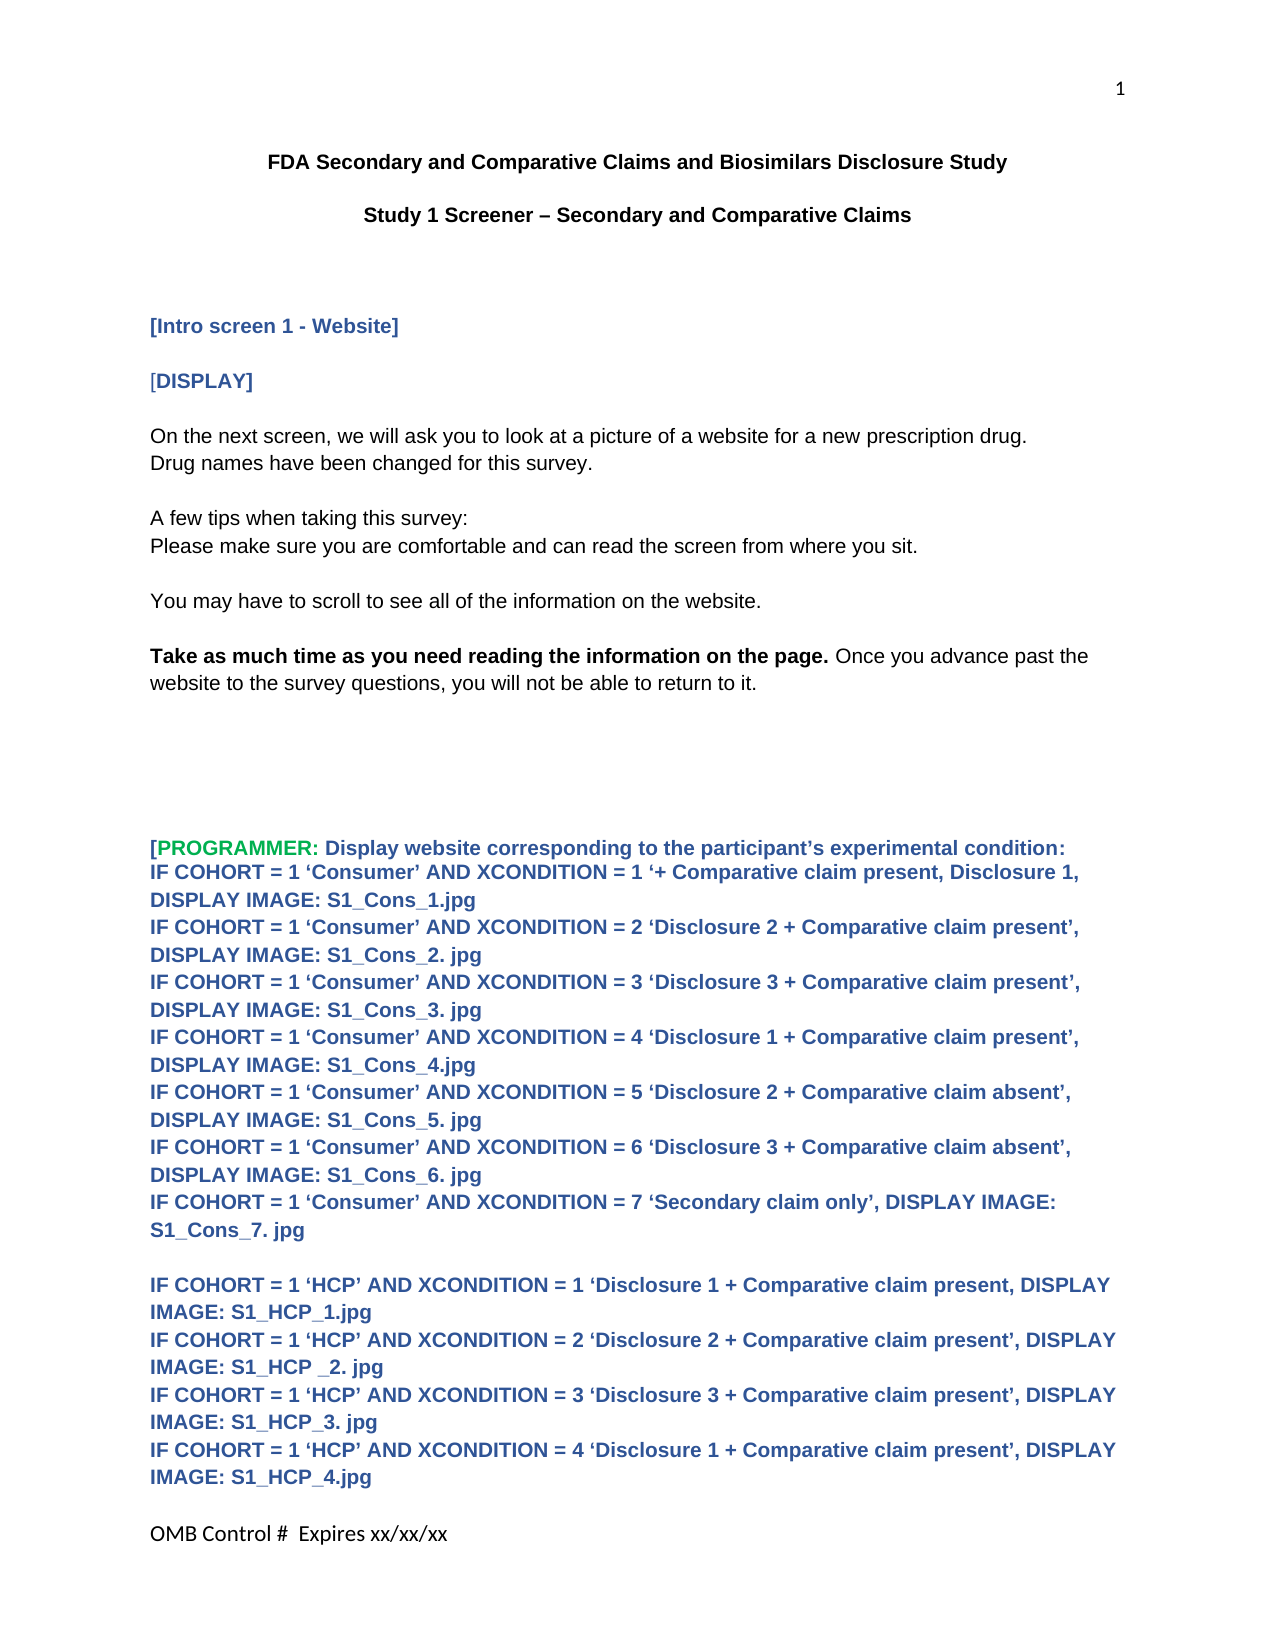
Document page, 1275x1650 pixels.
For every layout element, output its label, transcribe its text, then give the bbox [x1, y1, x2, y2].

text Study 1 Screener – Secondary and Comparative Claims [150, 203, 1125, 227]
text IF COHORT = 1 ‘Consumer’ AND XCONDITION = 1 ‘+ Comparative claim present, Disclosure 1, DISPLAY IMAGE: S1_Cons_1.jpg [150, 860, 1125, 911]
text Please make sure you are comfortable and can read the screen from where you sit. [150, 533, 1125, 557]
text FDA Secondary and Comparative Claims and Biosimilars Disclosure Study [150, 150, 1125, 174]
text IF COHORT = 1 ‘Consumer’ AND XCONDITION = 6 ‘Disclosure 3 + Comparative claim absent’, DISPLAY IMAGE: S1_Cons_6. jpg [150, 1135, 1125, 1186]
text IF COHORT = 1 ‘Consumer’ AND XCONDITION = 7 ‘Secondary claim only’, DISPLAY IMAGE: S1_Cons_7. jpg [150, 1190, 1125, 1241]
text IF COHORT = 1 ‘HCP’ AND XCONDITION = 3 ‘Disclosure 3 + Comparative claim present’, DISPLAY IMAGE: S1_HCP_3. jpg [150, 1382, 1125, 1434]
text Take as much time as you need reading the information on the page. Once you advance past the website to the survey questions, you will not be able to return to it. [150, 643, 1125, 695]
text A few tips when taking this survey: [150, 506, 1125, 530]
text [PROGRAMMER: Display website corresponding to the participant’s experimental condition: [150, 836, 1125, 860]
text IF COHORT = 1 ‘HCP’ AND XCONDITION = 2 ‘Disclosure 2 + Comparative claim present’, DISPLAY IMAGE: S1_HCP _2. jpg [150, 1327, 1125, 1379]
text IF COHORT = 1 ‘HCP’ AND XCONDITION = 4 ‘Disclosure 1 + Comparative claim present’, DISPLAY IMAGE: S1_HCP_4.jpg [150, 1437, 1125, 1489]
text [DISPLAY] [150, 368, 1050, 392]
text IF COHORT = 1 ‘Consumer’ AND XCONDITION = 2 ‘Disclosure 2 + Comparative claim present’, DISPLAY IMAGE: S1_Cons_2. jpg [150, 915, 1125, 966]
text You may have to scroll to see all of the information on the website. [150, 588, 1125, 612]
text IF COHORT = 1 ‘Consumer’ AND XCONDITION = 4 ‘Disclosure 1 + Comparative claim present’, DISPLAY IMAGE: S1_Cons_4.jpg [150, 1025, 1125, 1076]
text On the next screen, we will ask you to look at a picture of a website for a new prescription drug. Drug names have been changed for this survey. [150, 423, 1050, 475]
text IF COHORT = 1 ‘Consumer’ AND XCONDITION = 5 ‘Disclosure 2 + Comparative claim absent’, DISPLAY IMAGE: S1_Cons_5. jpg [150, 1080, 1125, 1131]
text IF COHORT = 1 ‘Consumer’ AND XCONDITION = 3 ‘Disclosure 3 + Comparative claim present’, DISPLAY IMAGE: S1_Cons_3. jpg [150, 970, 1125, 1021]
text IF COHORT = 1 ‘HCP’ AND XCONDITION = 1 ‘Disclosure 1 + Comparative claim present, DISPLAY IMAGE: S1_HCP_1.jpg [150, 1272, 1125, 1324]
text [Intro screen 1 - Website] [150, 313, 1050, 337]
